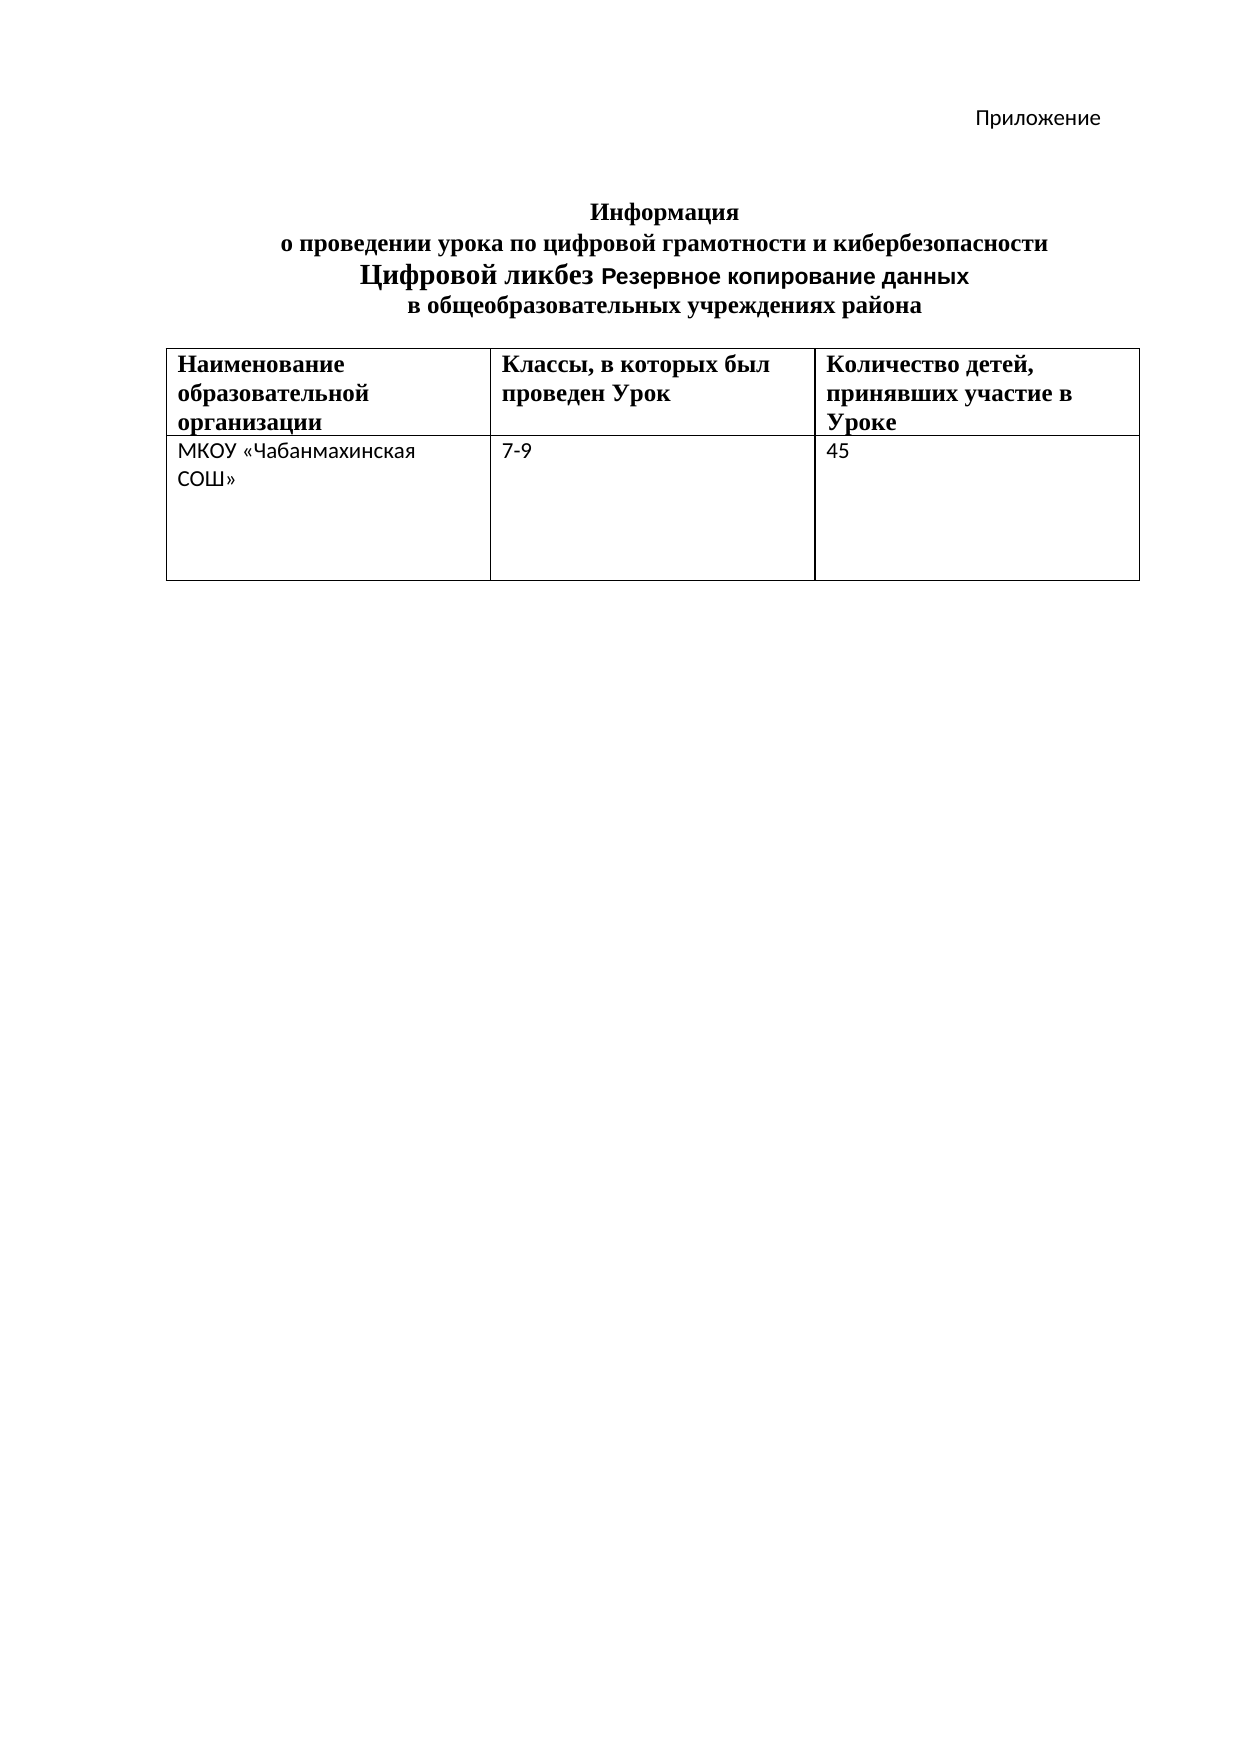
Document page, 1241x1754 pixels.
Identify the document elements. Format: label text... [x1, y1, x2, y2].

table_header Наименование образовательной организации [167, 349, 490, 435]
text Приложение [177, 103, 1152, 131]
text Цифровой ликбез Резервное копирование данных [177, 257, 1152, 291]
text о проведении урока по цифровой грамотности и кибербезопасности [177, 228, 1152, 257]
table_header Классы, в которых был проведен Урок [491, 349, 814, 435]
table_header Количество детей, принявших участие в Уроке [816, 349, 1139, 435]
table_cell МКОУ «Чабанмахинская СОШ» [167, 436, 490, 580]
table_cell 45 [816, 436, 1139, 580]
text Информация [177, 197, 1152, 226]
table_cell 7-9 [491, 436, 814, 580]
text в общеобразовательных учреждениях района [177, 291, 1152, 319]
